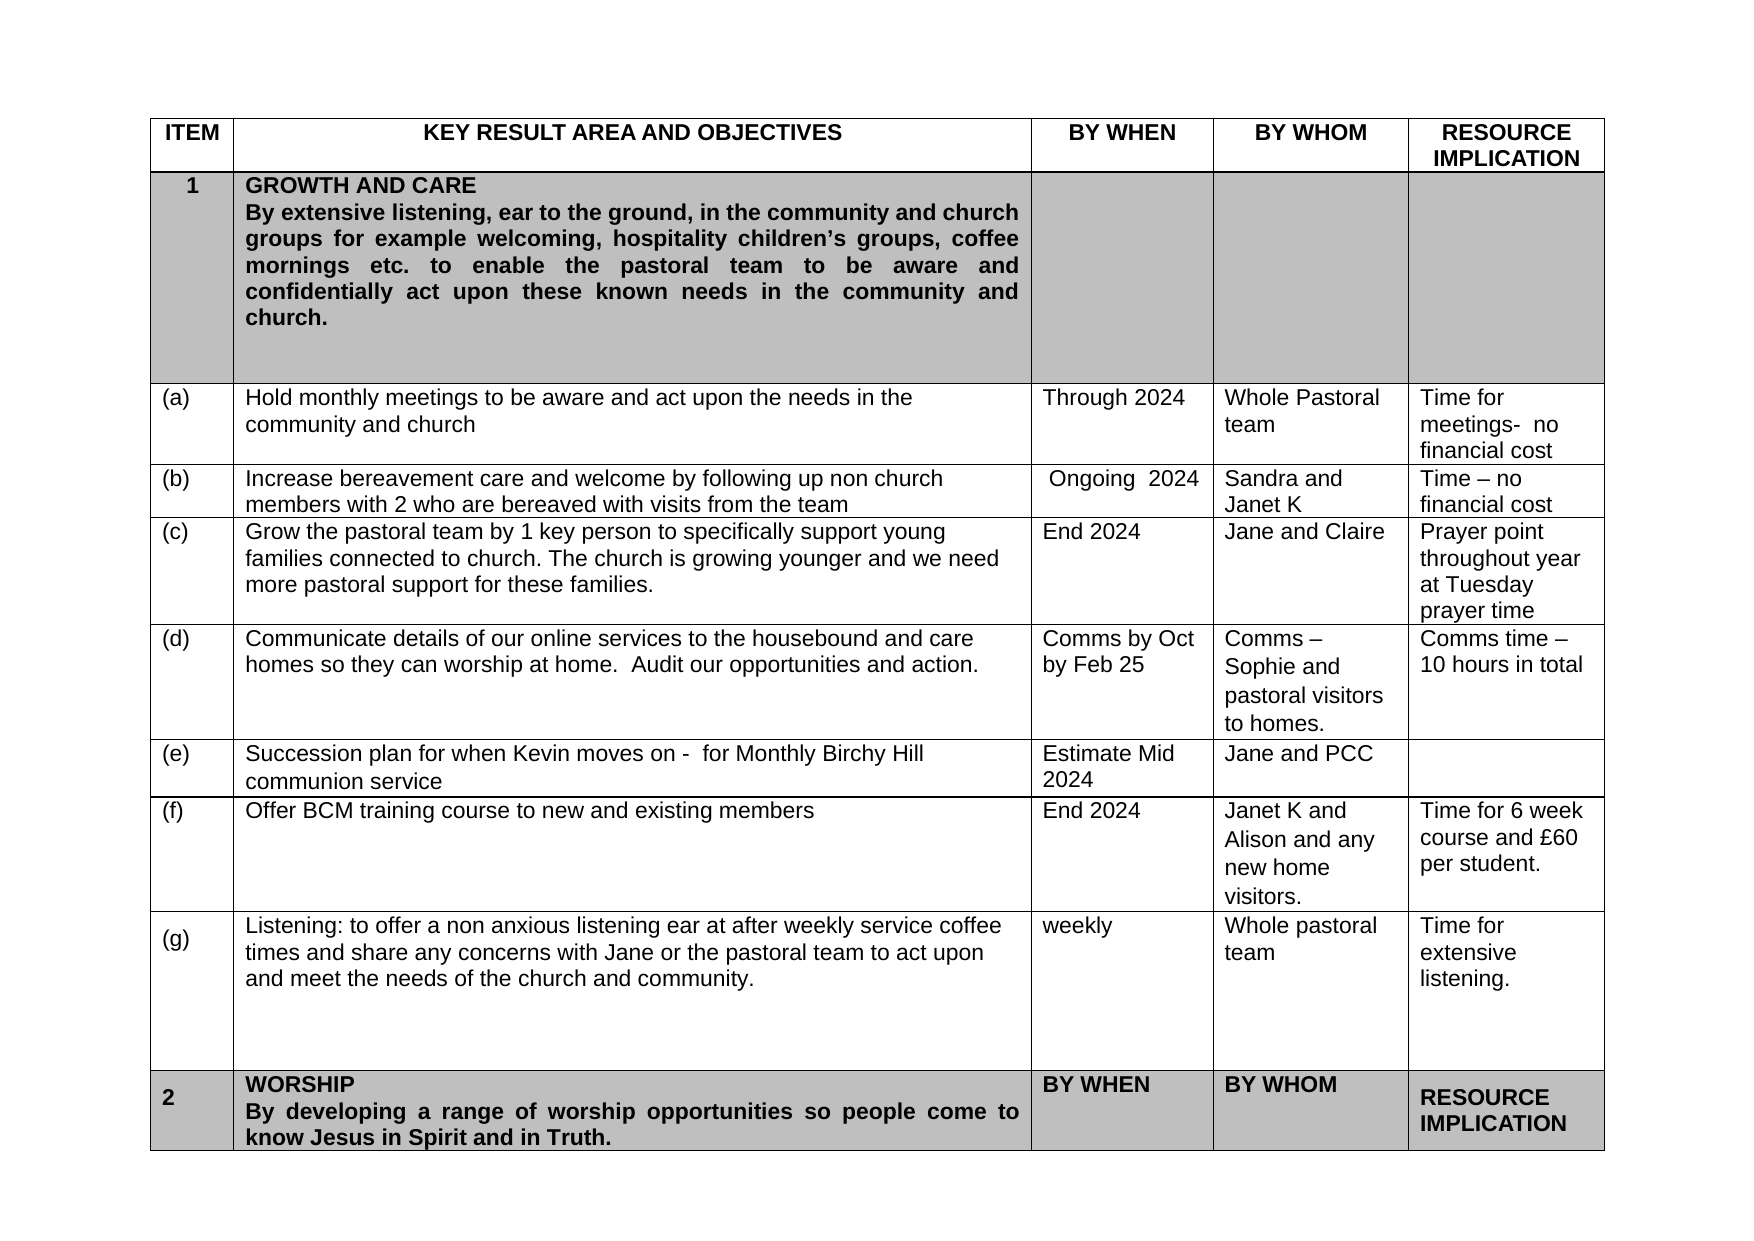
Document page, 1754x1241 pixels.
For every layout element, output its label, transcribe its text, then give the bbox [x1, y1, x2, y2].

table_cell (c) [151, 518, 233, 624]
table_cell Sandra and Janet K [1214, 465, 1408, 517]
table_cell Comms – Sophie and pastoral visitors to homes. [1214, 625, 1408, 738]
table_cell Comms by Oct by Feb 25 [1032, 625, 1213, 738]
table_cell End 2024 [1032, 518, 1213, 624]
table_cell GROWTH AND CARE By extensive listening, ear to the ground, in the community and church groups for example welcoming, hospitality children’s groups, coffee mornings etc. to enable the pastoral team to be aware and confidentially act upon these known needs in the community and church. [234, 173, 1031, 383]
table_cell Through 2024 [1032, 384, 1213, 463]
table_header ITEM [151, 119, 233, 171]
table_cell Listening: to offer a non anxious listening ear at after weekly service coffee times and share any concerns with Jane or the pastoral team to act upon and meet the needs of the church and community. [234, 912, 1031, 1070]
table_cell [1214, 173, 1408, 383]
table_header KEY RESULT AREA AND OBJECTIVES [234, 119, 1031, 171]
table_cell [234, 1071, 1031, 1150]
table_cell Increase bereavement care and welcome by following up non church members with 2 who are bereaved with visits from the team [234, 465, 1031, 517]
table_cell [1409, 173, 1604, 383]
table_cell Jane and Claire [1214, 518, 1408, 624]
table_cell BY WHEN [1032, 1071, 1213, 1150]
table_cell End 2024 [1032, 798, 1213, 911]
table_cell 1 [151, 173, 233, 383]
table_cell (g) [151, 912, 233, 1070]
table_cell Estimate Mid 2024 [1032, 740, 1213, 796]
table_cell Communicate details of our online services to the housebound and care homes so they can worship at home. Audit our opportunities and action. [234, 625, 1031, 738]
table_cell Jane and PCC [1214, 740, 1408, 796]
table_cell BY WHOM [1214, 1071, 1408, 1150]
table_cell Time for meetings- no financial cost [1409, 384, 1604, 463]
table_cell [1032, 173, 1213, 383]
table_cell Time – no financial cost [1409, 465, 1604, 517]
table_cell Ongoing 2024 [1032, 465, 1213, 517]
table_cell Offer BCM training course to new and existing members [234, 798, 1031, 911]
table_cell (f) [151, 798, 233, 911]
table_cell 2 [151, 1071, 233, 1150]
table_cell (a) [151, 384, 233, 463]
table_cell Time for 6 week course and £60 per student. [1409, 798, 1604, 911]
table_header RESOURCE IMPLICATION [1409, 119, 1604, 171]
table_cell Time for extensive listening. [1409, 912, 1604, 1070]
table_cell Succession plan for when Kevin moves on - for Monthly Birchy Hill communion service [234, 740, 1031, 796]
table_cell (e) [151, 740, 233, 796]
table_cell (b) [151, 465, 233, 517]
table_cell Prayer point throughout year at Tuesday prayer time [1409, 518, 1604, 624]
table_cell (d) [151, 625, 233, 738]
table_cell Whole Pastoral team [1214, 384, 1408, 463]
table_cell Comms time – 10 hours in total [1409, 625, 1604, 738]
table_cell Whole pastoral team [1214, 912, 1408, 1070]
table_header BY WHOM [1214, 119, 1408, 171]
table_cell [1409, 740, 1604, 796]
table_cell Hold monthly meetings to be aware and act upon the needs in the community and church [234, 384, 1031, 463]
table_header BY WHEN [1032, 119, 1213, 171]
table_cell weekly [1032, 912, 1213, 1070]
table_cell Janet K and Alison and any new home visitors. [1214, 798, 1408, 911]
table_cell Grow the pastoral team by 1 key person to specifically support young families connected to church. The church is growing younger and we need more pastoral support for these families. [234, 518, 1031, 624]
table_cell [1409, 1071, 1604, 1150]
